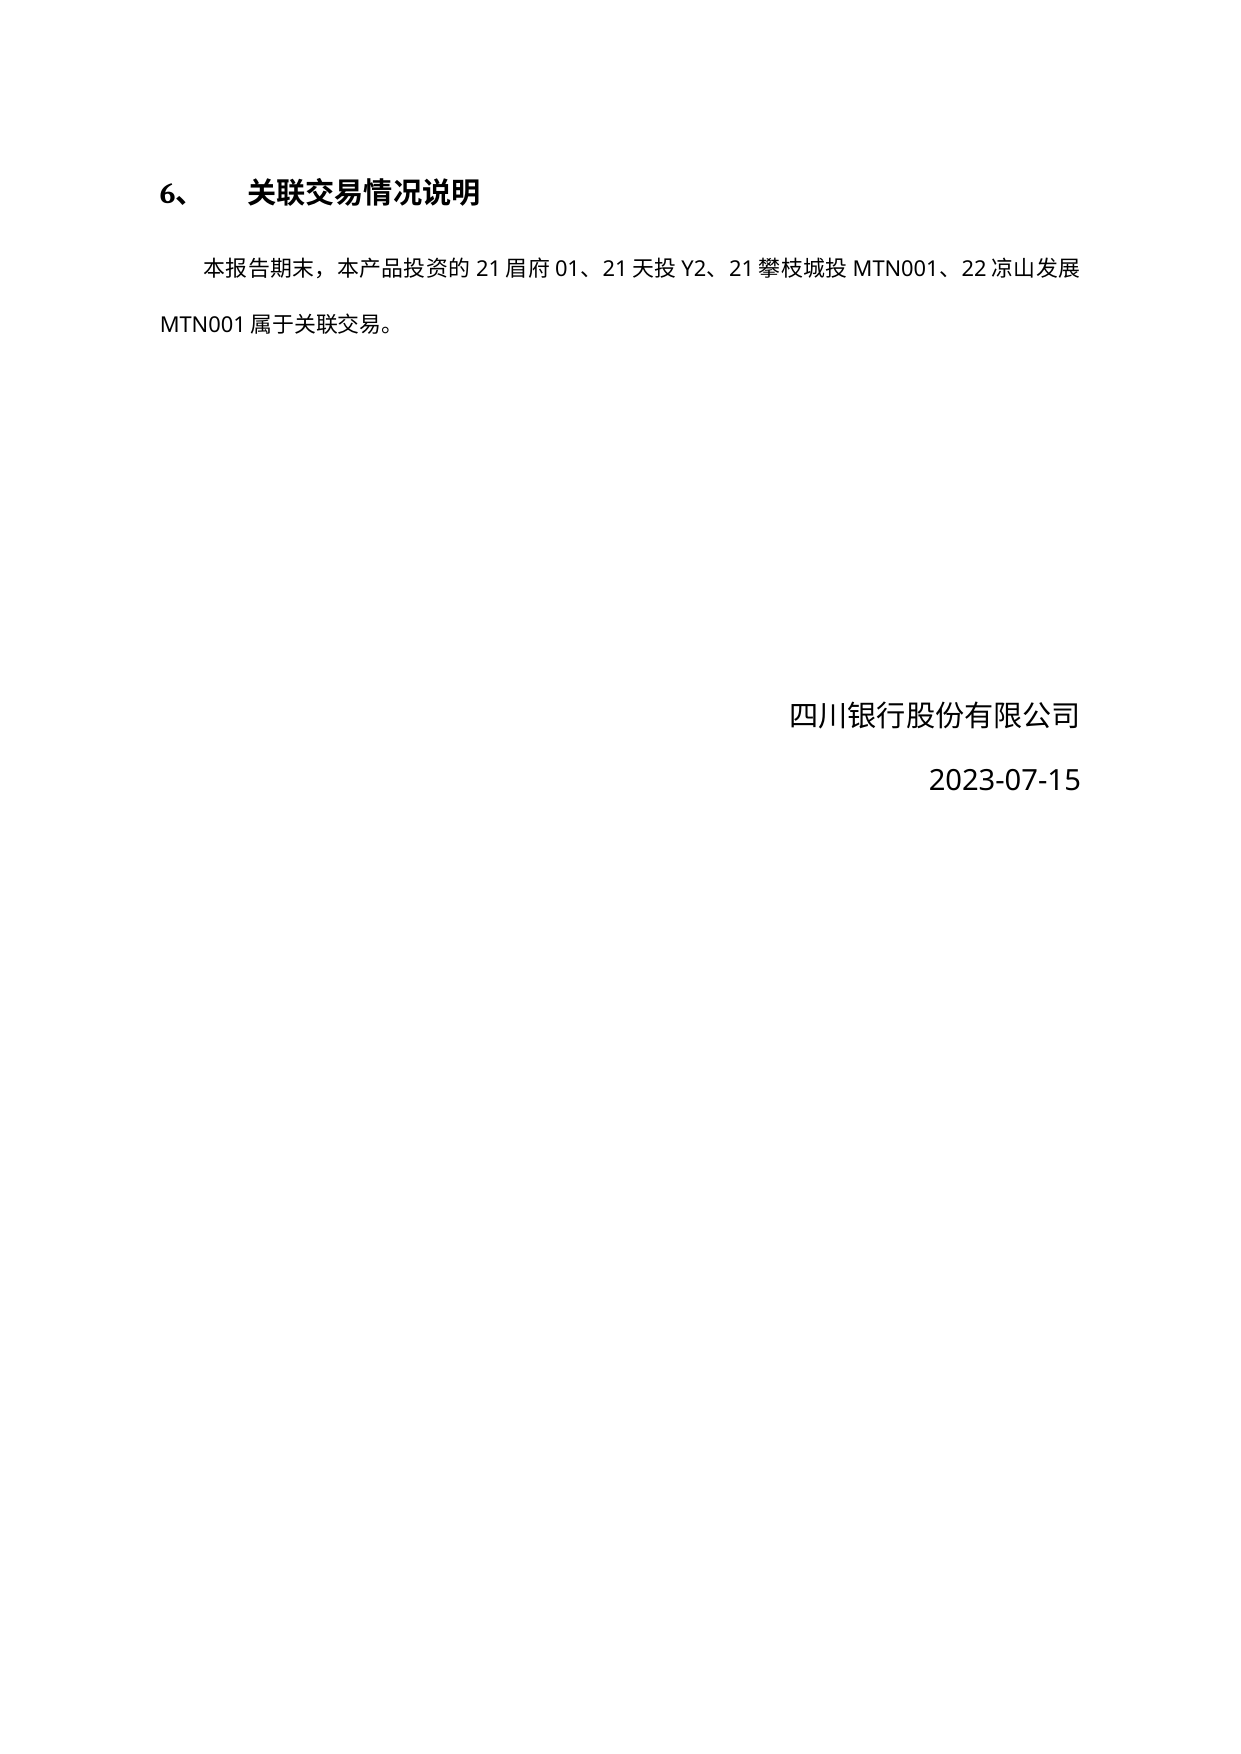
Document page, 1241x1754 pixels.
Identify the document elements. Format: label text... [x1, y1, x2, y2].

subtitle 本报告期末，本产品投资的21眉府01、21天投Y2、21攀枝城投MTN001、22凉山发展MTN001属于关联交易。 [159, 250, 1081, 339]
text 四川银行股份有限公司 [159, 682, 1081, 747]
title 关联交易情况说明 [159, 158, 1081, 223]
text 2023-07-15 [159, 747, 1081, 812]
